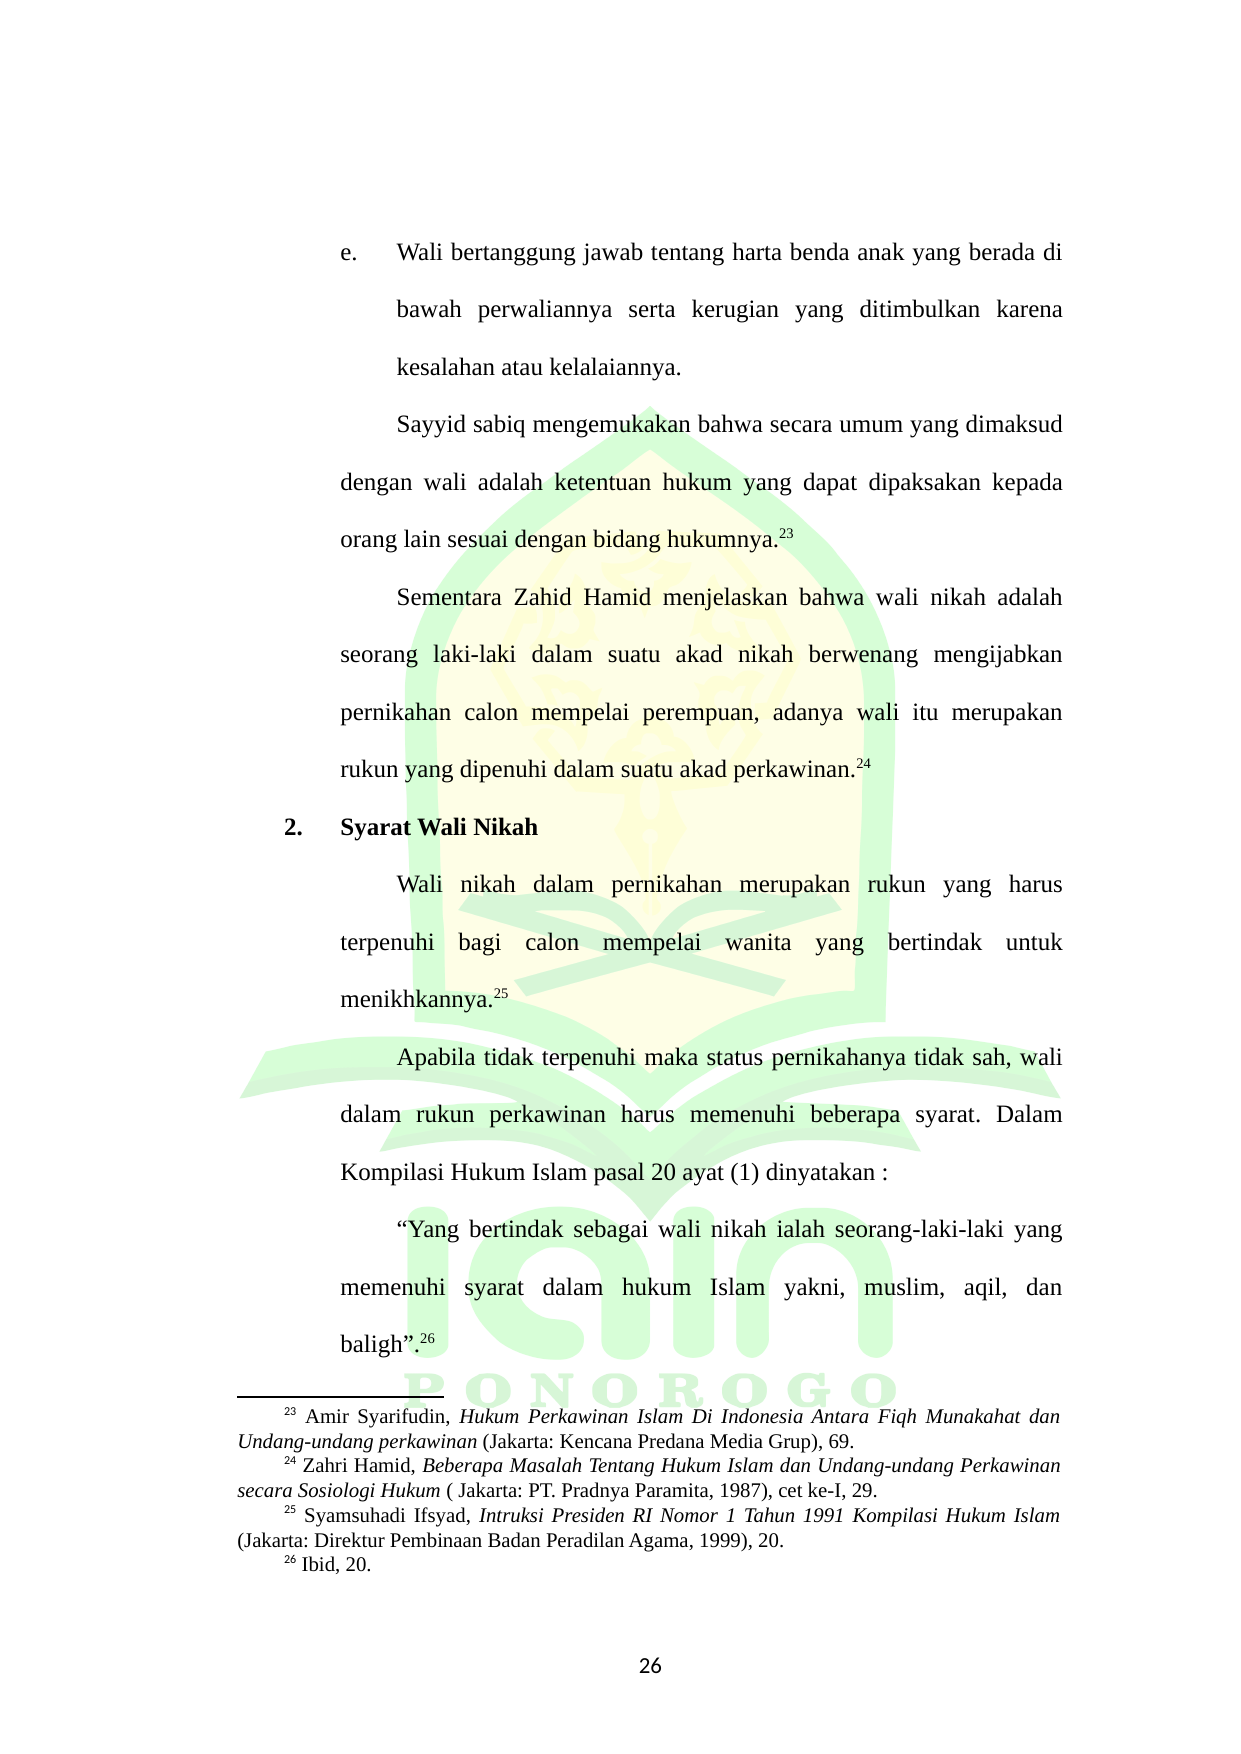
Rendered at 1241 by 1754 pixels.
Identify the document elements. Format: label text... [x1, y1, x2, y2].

list Wali nikah dalam pernikahan merupakan rukun yang harus terpenuhi bagi calon mempelai wanita yang bertindak untuk menikhkannya. [340, 869, 1063, 1013]
list Wali bertanggung jawab tentang harta benda anak yang berada di bawah perwaliannya serta kerugian yang ditimbulkan karena kesalahan atau kelalaiannya. [340, 237, 1063, 381]
list Sementara Zahid Hamid menjelaskan bahwa wali nikah adalah seorang laki-laki dalam suatu akad nikah berwenang mengijabkan pernikahan calon mempelai perempuan, adanya wali itu merupakan rukun yang dipenuhi dalam suatu akad perkawinan. [340, 582, 1063, 783]
list “Yang bertindak sebagai wali nikah ialah seorang-laki-laki yang memenuhi syarat dalam hukum Islam yakni, muslim, aqil, dan baligh”. [340, 1214, 1063, 1358]
list Syarat Wali Nikah [284, 812, 1063, 841]
list Sayyid sabiq mengemukakan bahwa secara umum yang dimaksud dengan wali adalah ketentuan hukum yang dapat dipaksakan kepada orang lain sesuai dengan bidang hukumnya. [340, 409, 1063, 553]
list Apabila tidak terpenuhi maka status pernikahanya tidak sah, wali dalam rukun perkawinan harus memenuhi beberapa syarat. Dalam Kompilasi Hukum Islam pasal 20 ayat (1) dinyatakan : [340, 1042, 1063, 1186]
